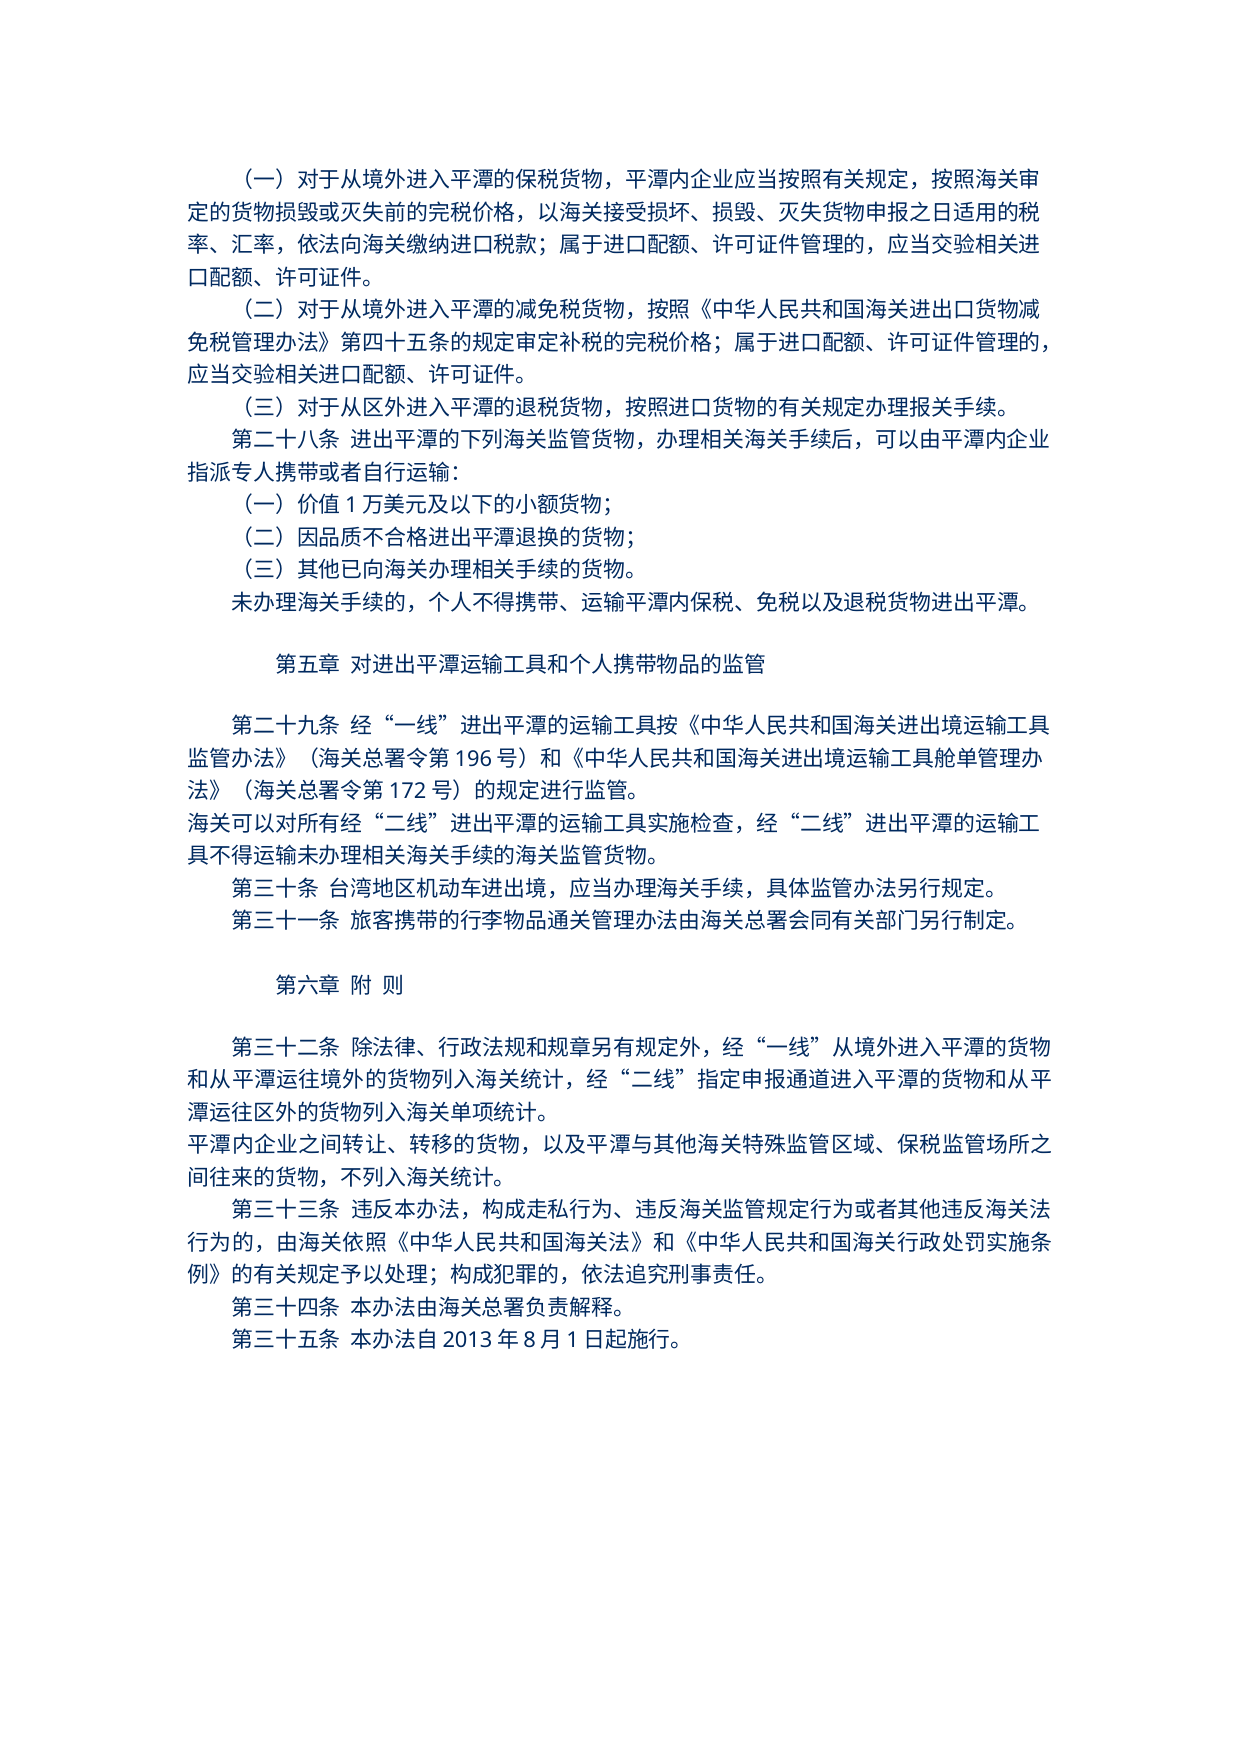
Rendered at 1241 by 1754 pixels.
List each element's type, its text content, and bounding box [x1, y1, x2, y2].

text 第二十九条 经“一线”进出平潭的运输工具按《中华人民共和国海关进出境运输工具监管办法》（海关总署令第196号）和《中华人民共和国海关进出境运输工具舱单管理办法》（海关总署令第172号）的规定进行监管。 海关可以对所有经“二线”进出平潭的运输工具实施检查，经“二线”进出平潭的运输工具不得运输未办理相关海关手续的海关监管货物。 第三十条 台湾地区机动车进出境，应当办理海关手续，具体监管办法另行规定。 第三十一条 旅客携带的行李物品通关管理办法由海关总署会同有关部门另行制定。 第六章 附 则 [187, 708, 1053, 1000]
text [187, 162, 1053, 617]
text 第三十二条 除法律、行政法规和规章另有规定外，经“一线”从境外进入平潭的货物和从平潭运往境外的货物列入海关统计，经“二线”指定申报通道进入平潭的货物和从平潭运往区外的货物列入海关单项统计。 平潭内企业之间转让、转移的货物，以及平潭与其他海关特殊监管区域、保税监管场所之间往来的货物，不列入海关统计。 第三十三条 违反本办法，构成走私行为、违反海关监管规定行为或者其他违反海关法行为的，由海关依照《中华人民共和国海关法》和《中华人民共和国海关行政处罚实施条例》的有关规定予以处理；构成犯罪的，依法追究刑事责任。 第三十四条 本办法由海关总署负责解释。 第三十五条 本办法自2013年8月1日起施行。 [187, 1029, 1053, 1354]
text 第五章 对进出平潭运输工具和个人携带物品的监管 [187, 646, 1053, 679]
